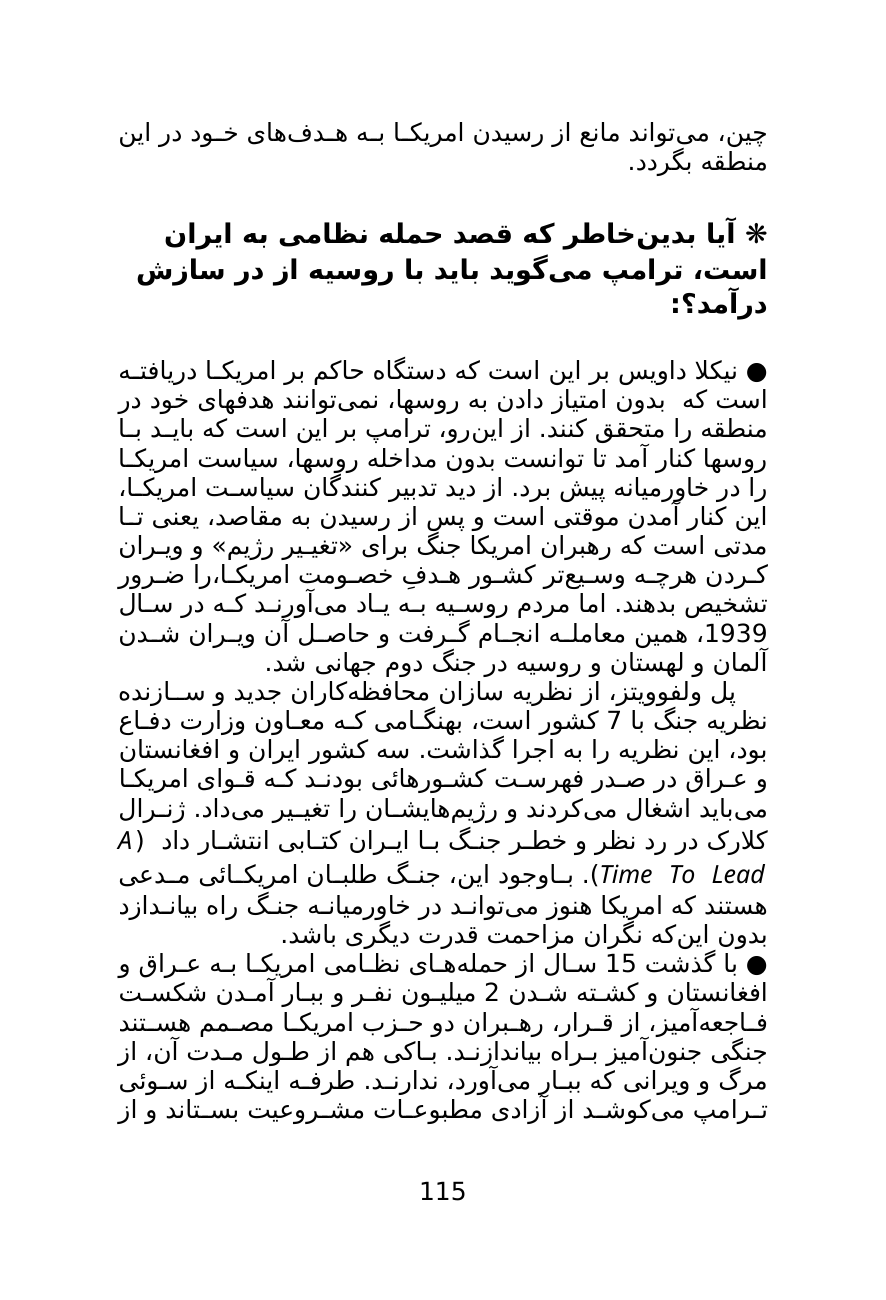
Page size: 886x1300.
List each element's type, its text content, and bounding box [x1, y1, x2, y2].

text پل ولفوویتز، از نظریه سازان محافظه‌کاران جدید و سازنده نظریه جنگ با 7 کشور است، بهنگامی که معاون وزارت دفاع بود، این نظریه را به اجرا گذاشت. سه کشور ایران و افغانستان و عراق در صدر فهرست کشورهائی بودند که قوای امریکا می‌باید اشغال می‌کردند و رژیم‌هایشان را تغییر می‌داد. ژنرال کلارک در رد نظر و خطر جنگ با ایران کتابی انتشار داد (A Time To Lead). باوجود این، جنگ طلبان امریکائی مدعی‌ هستند که امریکا هنوز می‌تواند در خاورمیانه جنگ راه بیاندازد بدون این‌که نگران مزاحمت قدرت دیگری باشد. [118, 677, 768, 949]
text ● نیکلا داویس بر این ‌است که دستگاه حاکم بر امریکا دریافته ‌است که بدون امتیاز دادن به روسها، نمی‌توانند هدفهای خود در منطقه را متحقق کنند. از این‌رو، ترامپ بر این است که باید با روسها کنار آمد تا توانست بدون مداخله روسها، سیاست امریکا را در خاورمیانه پیش برد. از دید تدبیر کنندگان سیاست امریکا، این کنار آمدن موقتی است و پس از رسیدن به مقاصد، یعنی تا مدتی است که رهبران امریکا جنگ برای «تغییر رژیم» و ویران کردن هرچه وسیع‌تر کشور هدفِ خصومت امریکا،را ضرور تشخیص بدهند. اما مردم روسیه به یاد می‌آورند که در سال 1939، همین معامله انجام گرفت و حاصل آن ویران شدن آلمان و لهستان و روسیه در جنگ دوم جهانی شد. [118, 356, 768, 677]
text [118, 118, 768, 176]
subtitle ❋ آیا بدین‌خاطر که قصد حمله نظامی به ایران است، ترامپ می‌گوید باید با روسیه از در سازش درآمد؟: [118, 215, 768, 320]
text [118, 949, 768, 1124]
